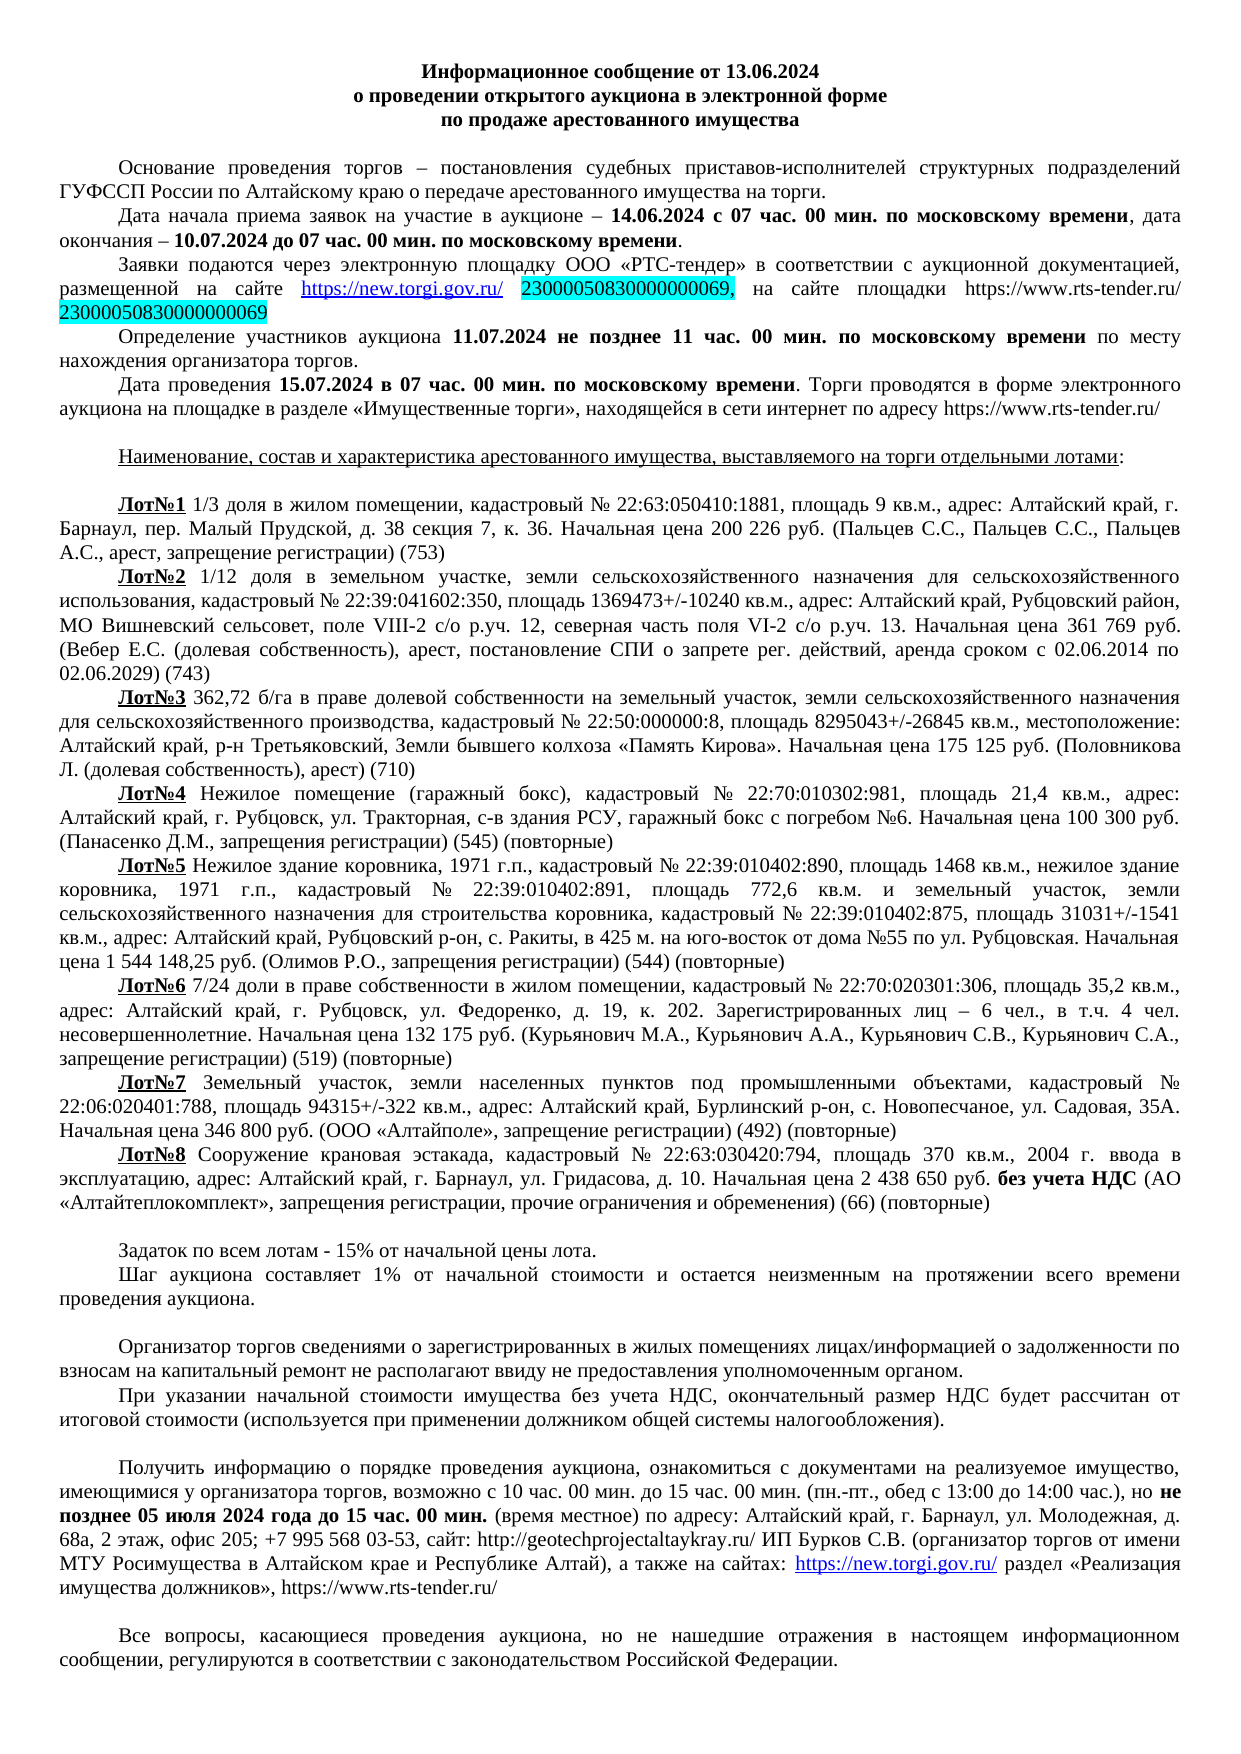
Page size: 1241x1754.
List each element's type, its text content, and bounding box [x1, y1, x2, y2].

text Заявки подаются через электронную площадку ООО «РТС-тендер» в соответствии с аукционной документацией, размещенной на сайте https://new.torgi.gov.ru/ 23000050830000000069, на сайте площадки https://www.rts-tender.ru/ 23000050830000000069 [59, 252, 1181, 324]
text Лот№6 7/24 доли в праве собственности в жилом помещении, кадастровый № 22:70:020301:306, площадь 35,2 кв.м., адрес: Алтайский край, г. Рубцовск, ул. Федоренко, д. 19, к. 202. Зарегистрированных лиц – 6 чел., в т.ч. 4 чел. несовершеннолетние. Начальная цена 132 175 руб. (Курьянович М.А., Курьянович А.А., Курьянович С.В., Курьянович С.А., запрещение регистрации) (519) (повторные) [59, 973, 1181, 1070]
text Задаток по всем лотам - 15% от начальной цены лота. [59, 1238, 1181, 1262]
text Получить информацию о порядке проведения аукциона, ознакомиться с документами на реализуемое имущество, имеющимися у организатора торгов, возможно с 10 час. 00 мин. до 15 час. 00 мин. (пн.-пт., обед с 13:00 до 14:00 час.), но не позднее 05 июля 2024 года до 15 час. 00 мин. (время местное) по адресу: Алтайский край, г. Барнаул, ул. Молодежная, д. 68а, 2 этаж, офис 205; +7 995 568 03-53, сайт: http://geotechprojectaltaykray.ru/ ИП Бурков С.В. (организатор торгов от имени МТУ Росимущества в Алтайском крае и Республике Алтай), а также на сайтах: https://new.torgi.gov.ru/ раздел «Реализация имущества должников», https://www.rts-tender.ru/ [59, 1455, 1181, 1599]
text Наименование, состав и характеристика арестованного имущества, выставляемого на торги отдельными лотами: [59, 444, 1181, 468]
text Лот№4 Нежилое помещение (гаражный бокс), кадастровый № 22:70:010302:981, площадь 21,4 кв.м., адрес: Алтайский край, г. Рубцовск, ул. Тракторная, с-в здания РСУ, гаражный бокс с погребом №6. Начальная цена 100 300 руб. (Панасенко Д.М., запрещения регистрации) (545) (повторные) [59, 781, 1181, 853]
text Лот№2 1/12 доля в земельном участке, земли сельскохозяйственного назначения для сельскохозяйственного использования, кадастровый № 22:39:041602:350, площадь 1369473+/-10240 кв.м., адрес: Алтайский край, Рубцовский район, МО Вишневский сельсовет, поле VIII-2 с/о р.уч. 12, северная часть поля VI-2 c/o р.уч. 13. Начальная цена 361 769 руб. (Вебер Е.С. (долевая собственность), арест, постановление СПИ о запрете рег. действий, аренда сроком с 02.06.2014 по 02.06.2029) (743) [59, 564, 1181, 685]
text Организатор торгов сведениями о зарегистрированных в жилых помещениях лицах/информацией о задолженности по взносам на капитальный ремонт не располагают ввиду не предоставления уполномоченным органом. [59, 1334, 1181, 1382]
text Лот№3 362,72 б/га в праве долевой собственности на земельный участок, земли сельскохозяйственного назначения для сельскохозяйственного производства, кадастровый № 22:50:000000:8, площадь 8295043+/-26845 кв.м., местоположение: Алтайский край, р-н Третьяковский, Земли бывшего колхоза «Память Кирова». Начальная цена 175 125 руб. (Половникова Л. (долевая собственность), арест) (710) [59, 685, 1181, 781]
text При указании начальной стоимости имущества без учета НДС, окончательный размер НДС будет рассчитан от итоговой стоимости (используется при применении должником общей системы налогообложения). [59, 1382, 1181, 1431]
text Основание проведения торгов – постановления судебных приставов-исполнителей структурных подразделений ГУФССП России по Алтайскому краю о передаче арестованного имущества на торги. [59, 155, 1181, 203]
text Лот№7 Земельный участок, земли населенных пунктов под промышленными объектами, кадастровый № 22:06:020401:788, площадь 94315+/-322 кв.м., адрес: Алтайский край, Бурлинский р-он, с. Новопесчаное, ул. Садовая, 35А. Начальная цена 346 800 руб. (ООО «Алтайполе», запрещение регистрации) (492) (повторные) [59, 1070, 1181, 1142]
text Лот№1 1/3 доля в жилом помещении, кадастровый № 22:63:050410:1881, площадь 9 кв.м., адрес: Алтайский край, г. Барнаул, пер. Малый Прудской, д. 38 секция 7, к. 36. Начальная цена 200 226 руб. (Пальцев С.С., Пальцев С.С., Пальцев А.С., арест, запрещение регистрации) (753) [59, 492, 1181, 564]
text Все вопросы, касающиеся проведения аукциона, но не нашедшие отражения в настоящем информационном сообщении, регулируются в соответствии с законодательством Российской Федерации. [59, 1623, 1181, 1671]
text Дата начала приема заявок на участие в аукционе – 14.06.2024 с 07 час. 00 мин. по московскому времени, дата окончания – 10.07.2024 до 07 час. 00 мин. по московскому времени. [59, 203, 1181, 252]
text Лот№5 Нежилое здание коровника, 1971 г.п., кадастровый № 22:39:010402:890, площадь 1468 кв.м., нежилое здание коровника, 1971 г.п., кадастровый № 22:39:010402:891, площадь 772,6 кв.м. и земельный участок, земли сельскохозяйственного назначения для строительства коровника, кадастровый № 22:39:010402:875, площадь 31031+/-1541 кв.м., адрес: Алтайский край, Рубцовский р-он, с. Ракиты, в 425 м. на юго-восток от дома №55 по ул. Рубцовская. Начальная цена 1 544 148,25 руб. (Олимов Р.О., запрещения регистрации) (544) (повторные) [59, 853, 1181, 973]
text Лот№8 Сооружение крановая эстакада, кадастровый № 22:63:030420:794, площадь 370 кв.м., 2004 г. ввода в эксплуатацию, адрес: Алтайский край, г. Барнаул, ул. Гридасова, д. 10. Начальная цена 2 438 650 руб. без учета НДС (АО «Алтайтеплокомплект», запрещения регистрации, прочие ограничения и обременения) (66) (повторные) [59, 1142, 1181, 1214]
text Определение участников аукциона 11.07.2024 не позднее 11 час. 00 мин. по московскому времени по месту нахождения организатора торгов. [59, 324, 1181, 372]
text Информационное сообщение от 13.06.2024 [59, 59, 1181, 83]
text Шаг аукциона составляет 1% от начальной стоимости и остается неизменным на протяжении всего времени проведения аукциона. [59, 1262, 1181, 1310]
text Дата проведения 15.07.2024 в 07 час. 00 мин. по московскому времени. Торги проводятся в форме электронного аукциона на площадке в разделе «Имущественные торги», находящейся в сети интернет по адресу https://www.rts-tender.ru/ [59, 372, 1181, 420]
text о проведении открытого аукциона в электронной форме [59, 83, 1181, 107]
text по продаже арестованного имущества [59, 107, 1181, 131]
